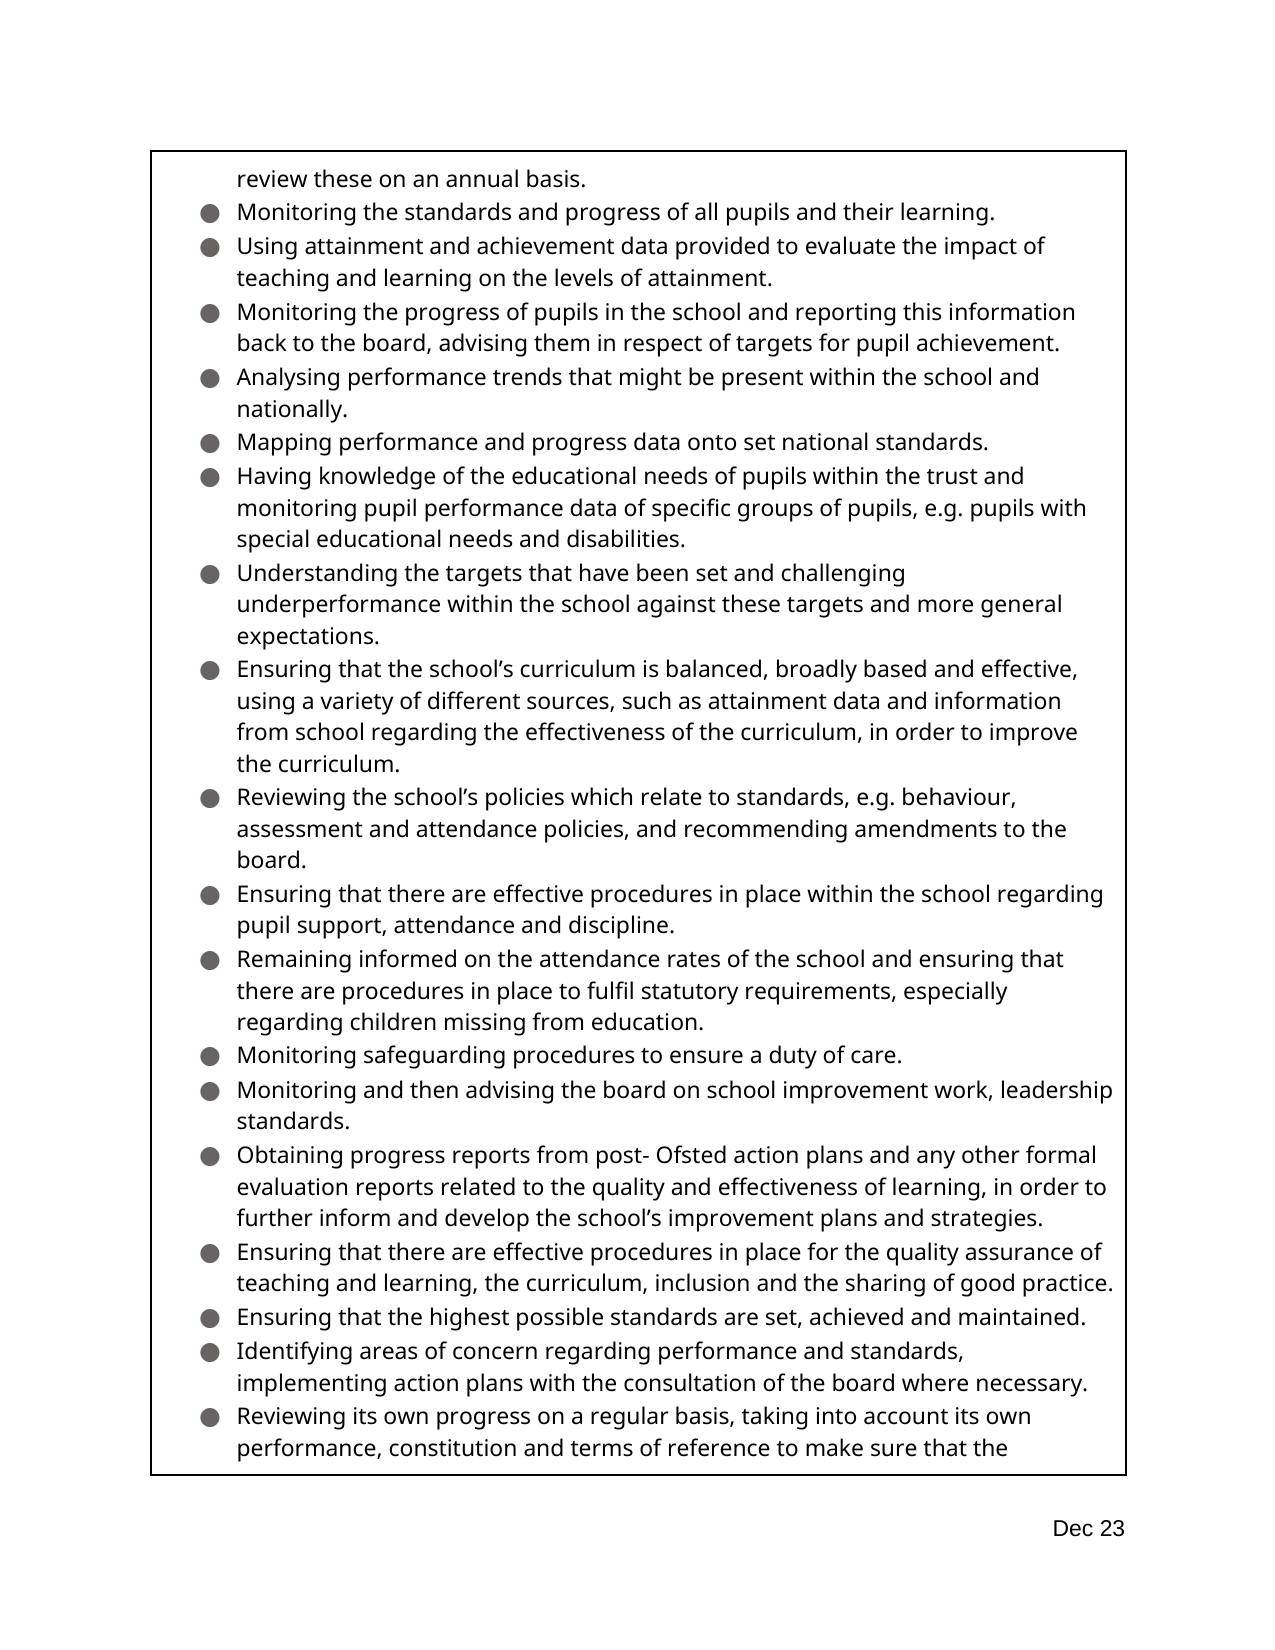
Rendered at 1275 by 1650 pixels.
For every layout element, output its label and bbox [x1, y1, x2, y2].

table_header [152, 152, 1125, 1473]
